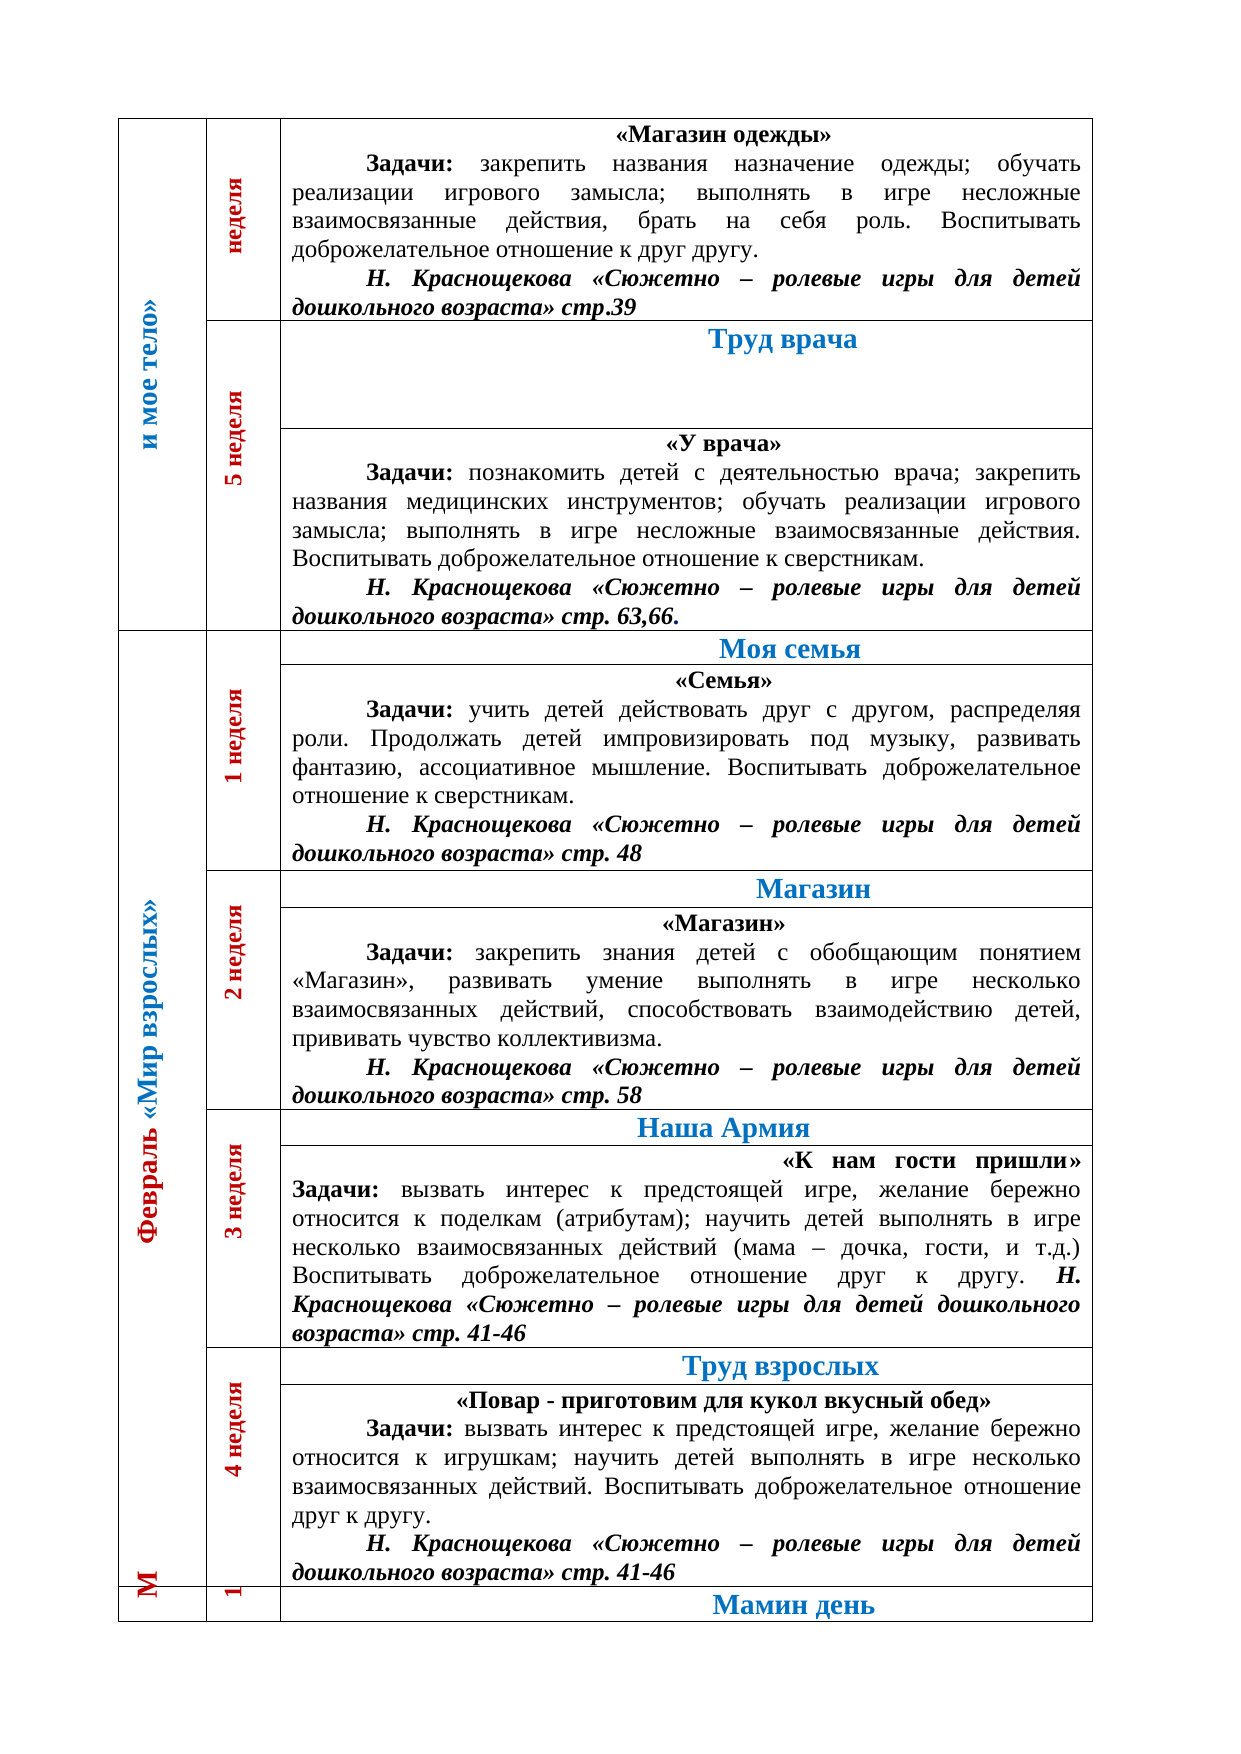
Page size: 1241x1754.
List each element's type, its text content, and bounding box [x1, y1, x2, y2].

table_cell 2 неделя [207, 871, 280, 1109]
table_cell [119, 1587, 206, 1621]
table_cell Моя семья [281, 631, 1092, 664]
table_cell Мамин день [281, 1587, 1092, 1621]
table_cell 3 неделя [207, 1110, 280, 1347]
table_cell Февраль «Мир взрослых» [119, 631, 206, 1586]
table_cell Магазин [281, 871, 1092, 907]
table_cell Труд взрослых [281, 1348, 1092, 1384]
table_cell «Магазин одежды» Задачи: закрепить названия назначение одежды; обучать реализации игрового замысла; выполнять в игре несложные взаимосвязанные действия, брать на себя роль. Воспитывать доброжелательное отношение к друг другу. Н. Краснощекова «Сюжетно – ролевые игры для детей дошкольного возраста» стр.39 [281, 119, 1092, 320]
table_cell «Магазин» Задачи: закрепить знания детей с обобщающим понятием «Магазин», развивать умение выполнять в игре несколько взаимосвязанных действий, способствовать взаимодействию детей, прививать чувство коллективизма. Н. Краснощекова «Сюжетно – ролевые игры для детей дошкольного возраста» стр. 58 [281, 908, 1092, 1109]
table_cell Труд врача [281, 321, 1092, 427]
table_cell Наша Армия [281, 1110, 1092, 1144]
table_cell 1 неделя [207, 1587, 280, 1621]
table_cell 4 неделя [207, 1348, 280, 1586]
table_cell «К нам гости пришли» Задачи: вызвать интерес к предстоящей игре, желание бережно относится к поделкам (атрибутам); научить детей выполнять в игре несколько взаимосвязанных действий (мама – дочка, гости, и т.д.) Воспитывать доброжелательное отношение друг к другу. Н. Краснощекова «Сюжетно – ролевые игры для детей дошкольного возраста» стр. 41-46 [281, 1146, 1092, 1347]
table_cell 5 неделя [207, 321, 280, 630]
table_cell «Повар - приготовим для кукол вкусный обед» Задачи: вызвать интерес к предстоящей игре, желание бережно относится к игрушкам; научить детей выполнять в игре несколько взаимосвязанных действий. Воспитывать доброжелательное отношение друг к другу. Н. Краснощекова «Сюжетно – ролевые игры для детей дошкольного возраста» стр. 41-46 [281, 1385, 1092, 1586]
table_cell «Семья» Задачи: учить детей действовать друг с другом, распределяя роли. Продолжать детей импровизировать под музыку, развивать фантазию, ассоциативное мышление. Воспитывать доброжелательное отношение к сверстникам. Н. Краснощекова «Сюжетно – ролевые игры для детей дошкольного возраста» стр. 48 [281, 665, 1092, 870]
table_cell 4 неделя [207, 119, 280, 320]
table_cell 1 неделя [207, 631, 280, 870]
table_cell «У врача» Задачи: познакомить детей с деятельностью врача; закрепить названия медицинских инструментов; обучать реализации игрового замысла; выполнять в игре несложные взаимосвязанные действия. Воспитывать доброжелательное отношение к сверстникам. Н. Краснощекова «Сюжетно – ролевые игры для детей дошкольного возраста» стр. 63,66. [281, 429, 1092, 630]
